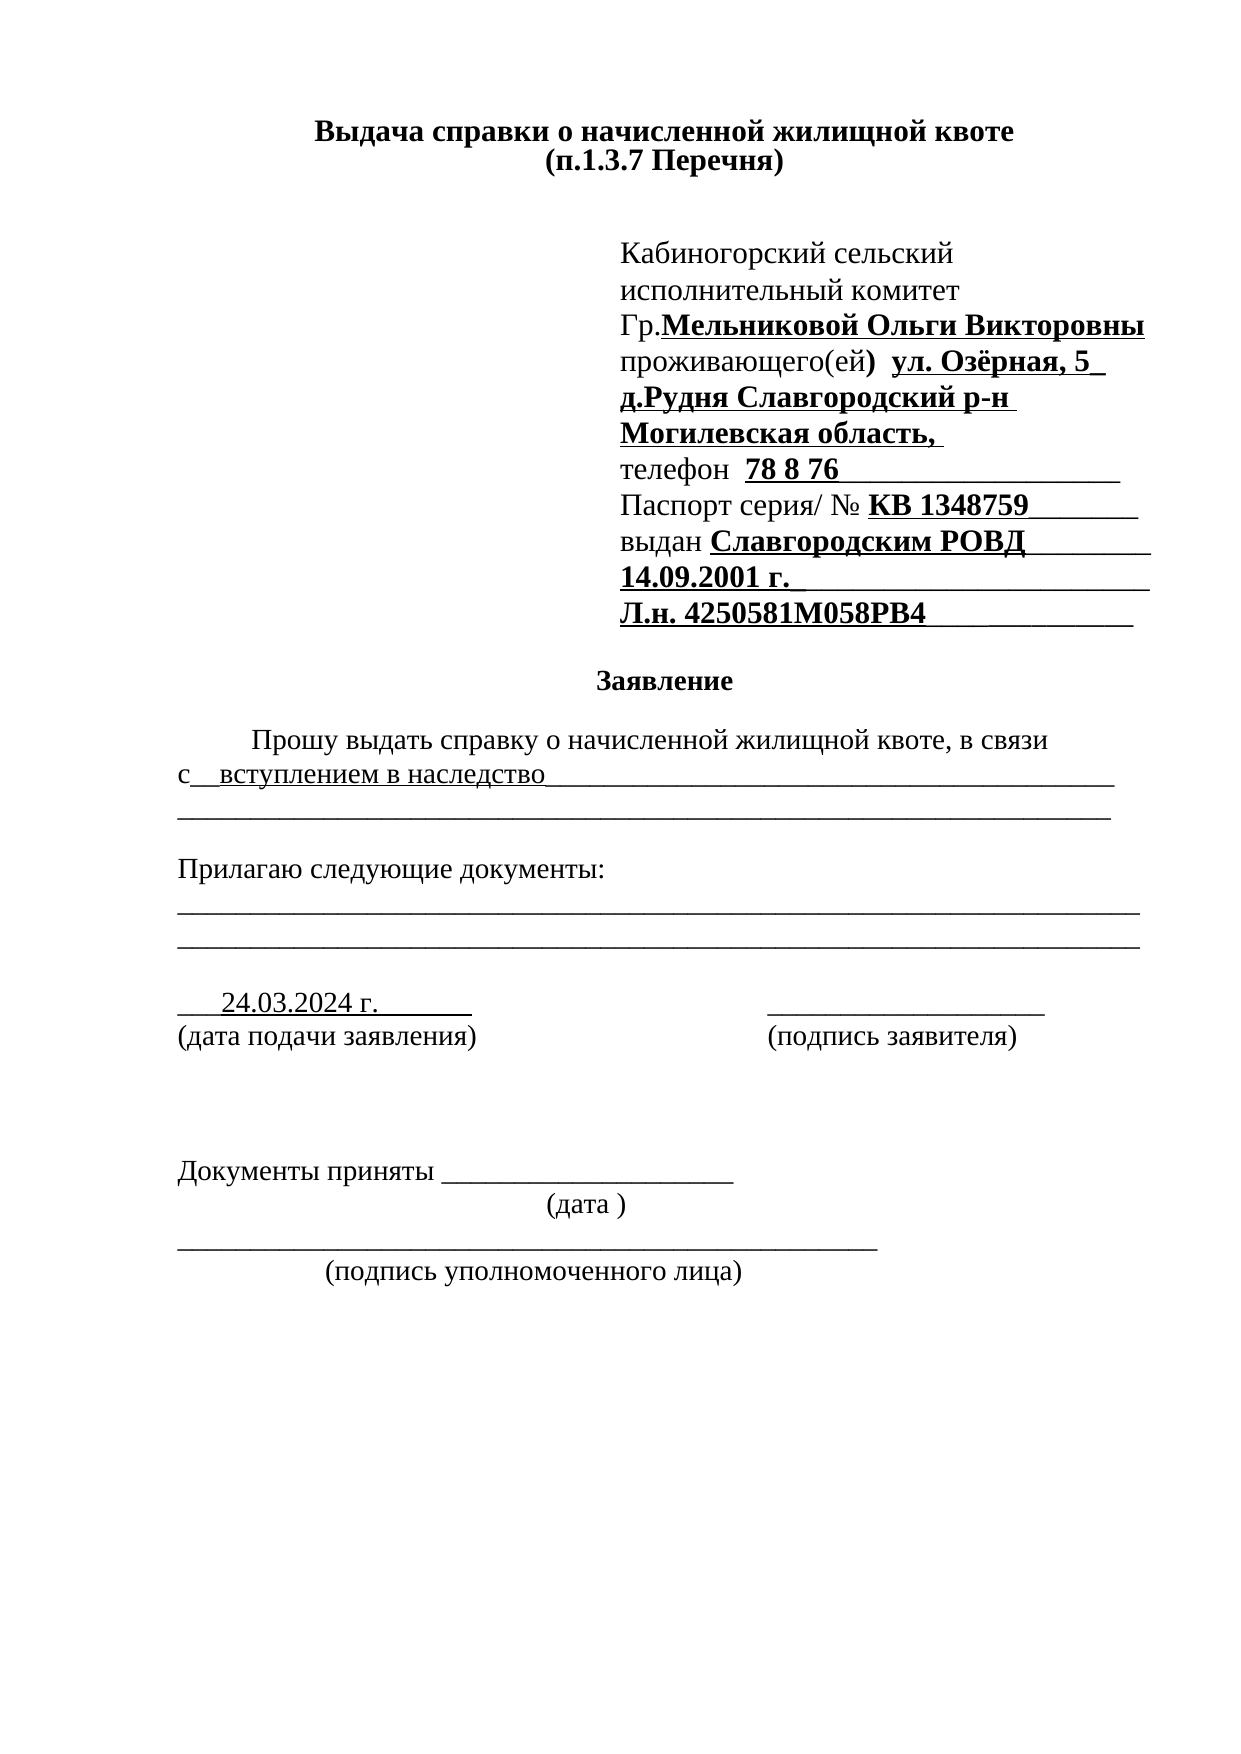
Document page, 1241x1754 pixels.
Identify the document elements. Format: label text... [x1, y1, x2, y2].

text Л.н. 4250581М058РВ4______________ [546, 594, 1152, 631]
text Гр.Мельниковой Ольги Викторовны [177, 307, 1152, 343]
text проживающего(ей) ул. Озёрная, 5_ [546, 343, 1152, 378]
text д.Рудня Славгородский р-н Могилевская область, [620, 378, 1152, 450]
text Кабиногорский сельский исполнительный комитет [620, 235, 1152, 307]
text (подпись уполномоченного лица) [177, 1253, 1152, 1287]
text (дата подачи заявления) (подпись заявителя) [177, 1018, 1152, 1052]
text (дата ) [177, 1186, 1152, 1220]
text Прилагаю следующие документы: [177, 851, 1152, 884]
text (п.1.3.7 Перечня) [177, 147, 1152, 176]
text 14.09.2001 г._______________________ [546, 558, 1152, 594]
text телефон 78 8 76__________________ [546, 450, 1152, 486]
text Заявление [177, 663, 1152, 696]
text выдан Славгородским РОВД________ [546, 522, 1152, 558]
text Выдача справки о начисленной жилищной квоте [177, 118, 1152, 147]
text ___24.03.2024 г. ___________________ [177, 985, 1152, 1018]
text Прошу выдать справку о начисленной жилищной квоте, в связи с__вступлением в наследство_______________________________________ [177, 722, 1152, 789]
text Документы приняты ____________________ [177, 1153, 1152, 1186]
text ________________________________________________________________ [177, 789, 1152, 823]
text ____________________________________________________________________________________________________________________________________ [177, 884, 1152, 951]
text ________________________________________________ [177, 1220, 1152, 1253]
text Паспорт серия/ № КВ 1348759_______ [546, 486, 1152, 522]
